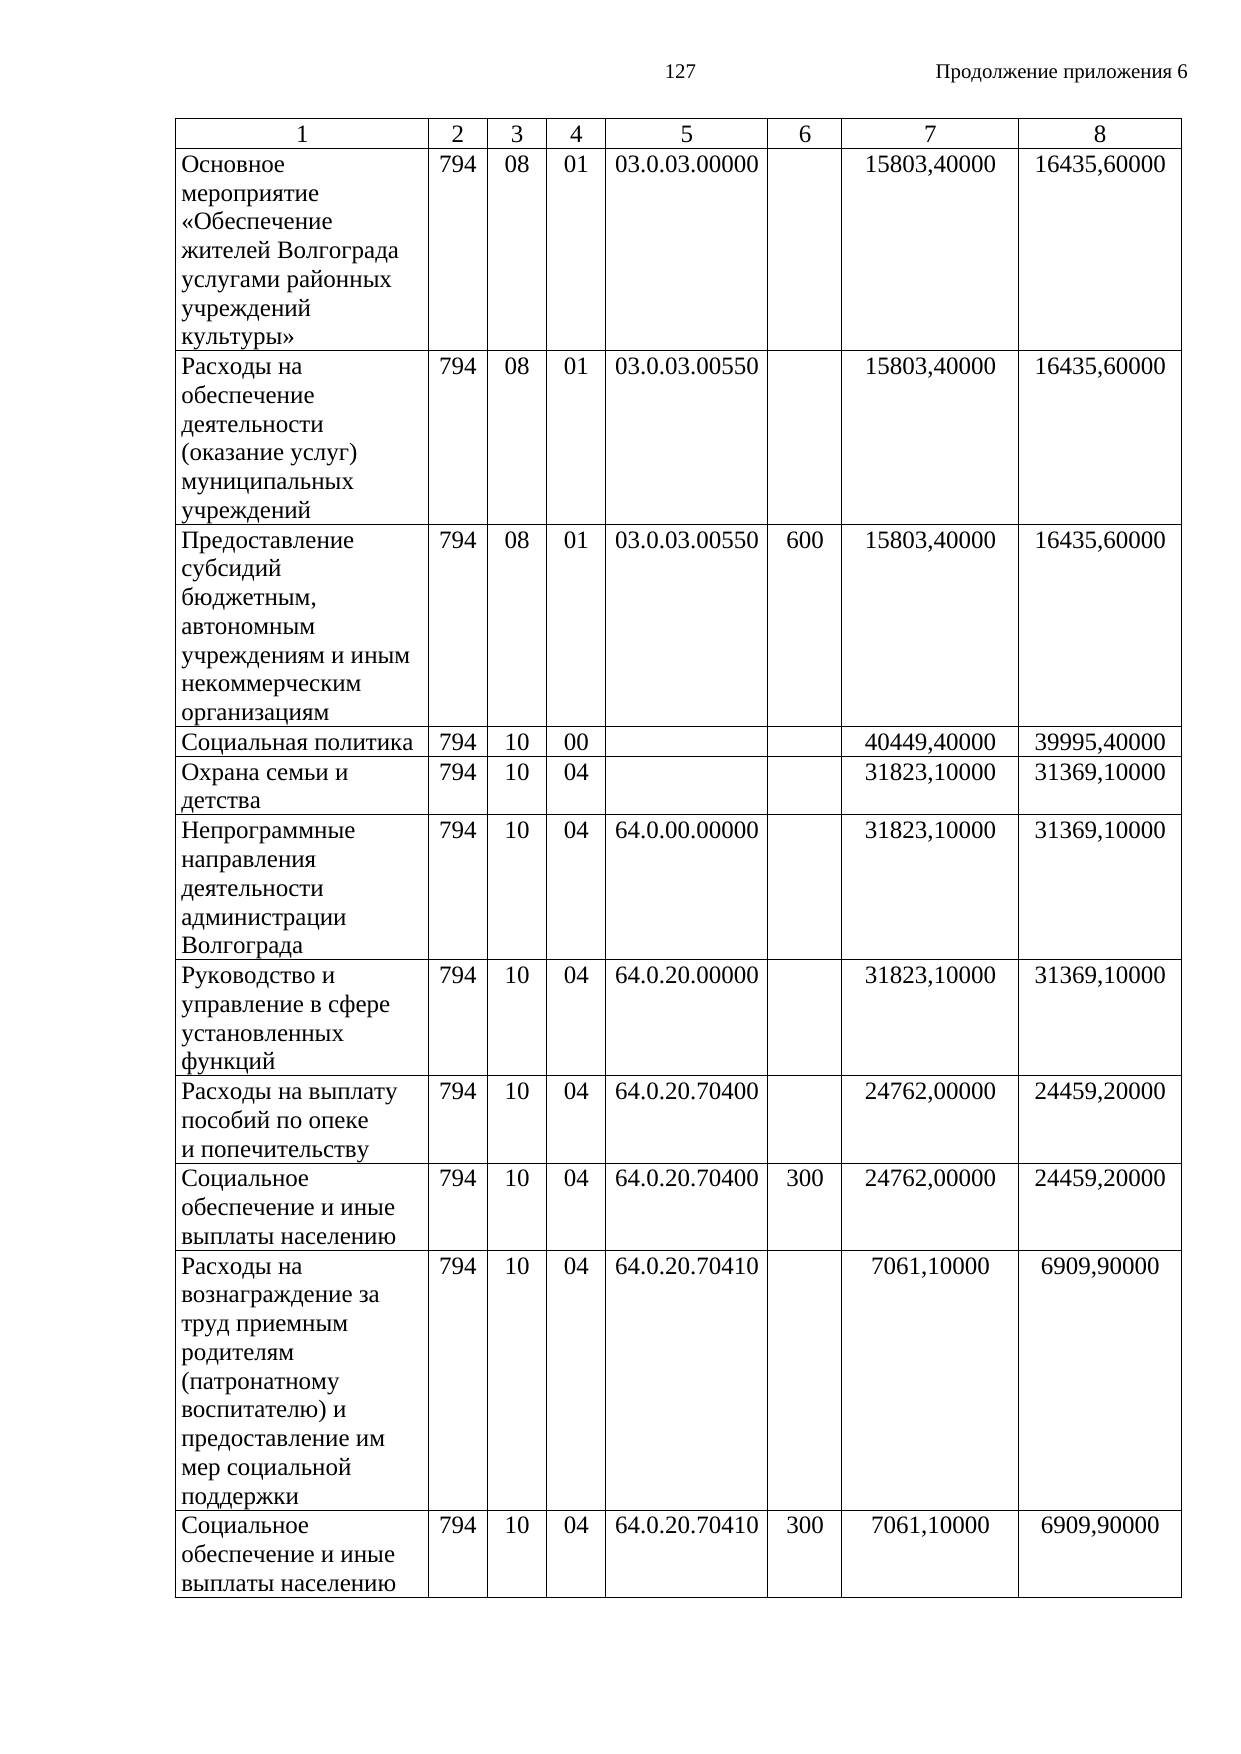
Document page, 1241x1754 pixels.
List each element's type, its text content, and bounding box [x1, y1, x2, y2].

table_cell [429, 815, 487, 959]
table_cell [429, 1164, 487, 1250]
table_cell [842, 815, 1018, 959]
table_header 2 [429, 119, 487, 148]
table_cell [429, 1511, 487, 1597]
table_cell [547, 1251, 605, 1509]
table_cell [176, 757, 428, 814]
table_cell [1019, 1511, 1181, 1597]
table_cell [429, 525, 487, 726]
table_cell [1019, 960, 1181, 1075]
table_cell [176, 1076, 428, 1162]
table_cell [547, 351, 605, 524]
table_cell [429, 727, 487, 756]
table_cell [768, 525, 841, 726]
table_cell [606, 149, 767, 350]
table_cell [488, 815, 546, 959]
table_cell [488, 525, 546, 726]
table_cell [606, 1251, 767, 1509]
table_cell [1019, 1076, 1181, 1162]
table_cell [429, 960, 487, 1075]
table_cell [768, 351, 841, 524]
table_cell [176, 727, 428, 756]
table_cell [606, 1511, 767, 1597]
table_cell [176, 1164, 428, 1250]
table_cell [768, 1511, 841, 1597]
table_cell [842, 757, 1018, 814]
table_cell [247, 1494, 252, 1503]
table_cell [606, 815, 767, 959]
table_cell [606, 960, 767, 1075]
table_header 5 [606, 119, 767, 148]
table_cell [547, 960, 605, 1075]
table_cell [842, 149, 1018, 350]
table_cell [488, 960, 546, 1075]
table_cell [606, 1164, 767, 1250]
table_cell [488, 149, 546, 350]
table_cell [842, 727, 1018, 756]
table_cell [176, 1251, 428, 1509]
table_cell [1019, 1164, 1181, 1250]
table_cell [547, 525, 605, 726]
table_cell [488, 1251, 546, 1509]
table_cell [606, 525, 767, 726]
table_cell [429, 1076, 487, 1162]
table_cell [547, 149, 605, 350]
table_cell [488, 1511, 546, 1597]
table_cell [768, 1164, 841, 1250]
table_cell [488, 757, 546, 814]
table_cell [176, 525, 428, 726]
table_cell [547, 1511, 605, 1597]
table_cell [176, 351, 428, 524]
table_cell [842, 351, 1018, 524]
table_header 6 [768, 119, 841, 148]
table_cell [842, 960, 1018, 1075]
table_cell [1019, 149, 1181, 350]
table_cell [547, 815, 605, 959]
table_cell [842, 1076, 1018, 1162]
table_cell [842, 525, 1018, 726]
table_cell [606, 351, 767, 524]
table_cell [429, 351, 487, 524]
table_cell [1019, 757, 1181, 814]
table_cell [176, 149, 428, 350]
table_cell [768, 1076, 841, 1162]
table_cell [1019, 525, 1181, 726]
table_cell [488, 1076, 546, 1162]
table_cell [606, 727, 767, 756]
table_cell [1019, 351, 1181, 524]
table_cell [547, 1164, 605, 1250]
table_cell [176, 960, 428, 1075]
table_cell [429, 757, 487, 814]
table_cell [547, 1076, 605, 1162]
table_header 1 [176, 119, 428, 148]
table_header 8 [1019, 119, 1181, 148]
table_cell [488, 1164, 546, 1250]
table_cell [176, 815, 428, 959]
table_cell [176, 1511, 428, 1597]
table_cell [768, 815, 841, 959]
table_header 3 [488, 119, 546, 148]
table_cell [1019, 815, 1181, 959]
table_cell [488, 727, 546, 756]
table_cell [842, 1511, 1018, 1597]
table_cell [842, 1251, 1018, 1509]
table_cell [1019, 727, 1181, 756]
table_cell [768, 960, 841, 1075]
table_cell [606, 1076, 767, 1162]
table_header 7 [842, 119, 1018, 148]
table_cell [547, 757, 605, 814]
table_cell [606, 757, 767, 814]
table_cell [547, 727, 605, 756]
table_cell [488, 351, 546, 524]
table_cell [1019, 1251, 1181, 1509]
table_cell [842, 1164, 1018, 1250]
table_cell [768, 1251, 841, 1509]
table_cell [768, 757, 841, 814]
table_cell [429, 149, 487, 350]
table_header 4 [547, 119, 605, 148]
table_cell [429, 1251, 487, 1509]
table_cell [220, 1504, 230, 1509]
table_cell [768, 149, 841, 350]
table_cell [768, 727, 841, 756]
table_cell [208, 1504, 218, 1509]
